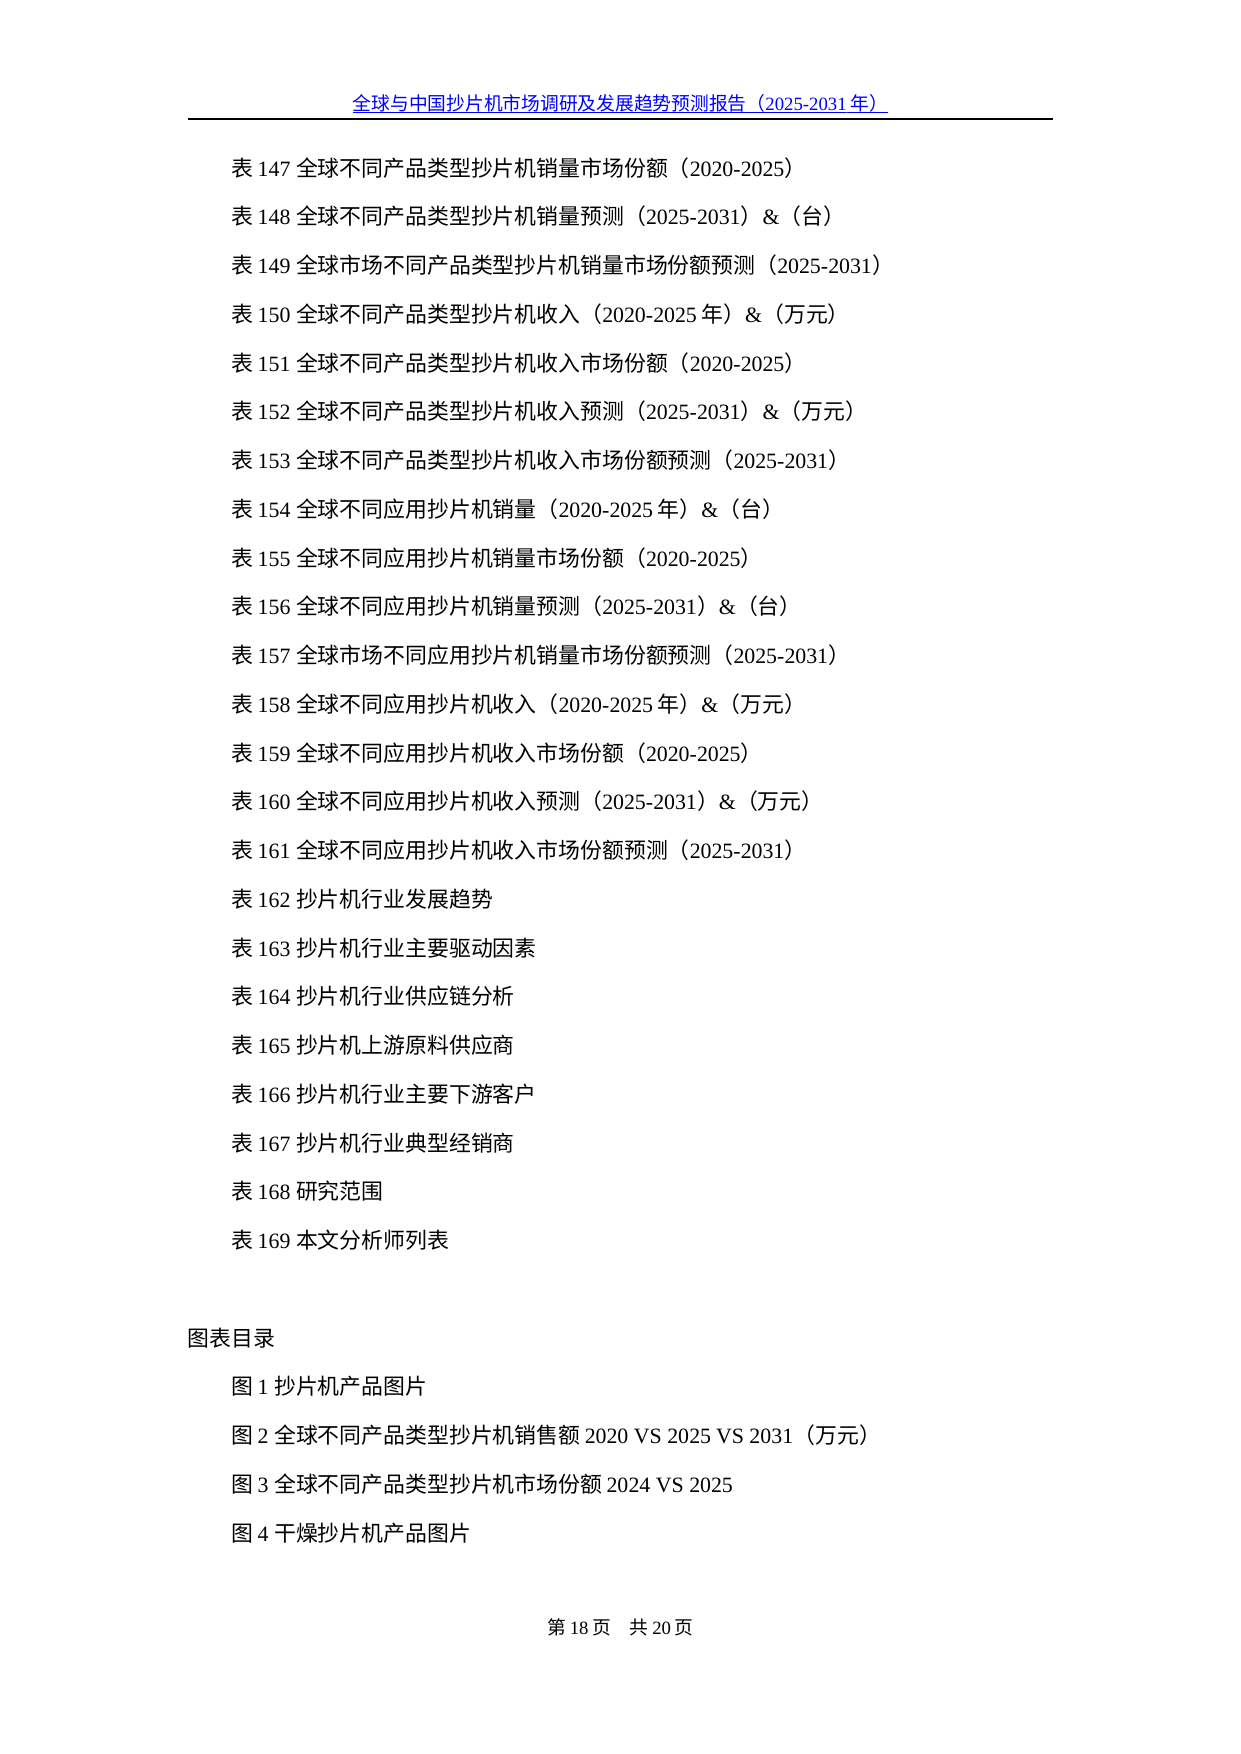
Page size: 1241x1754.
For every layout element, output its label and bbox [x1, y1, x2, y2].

text [187, 150, 1053, 1548]
